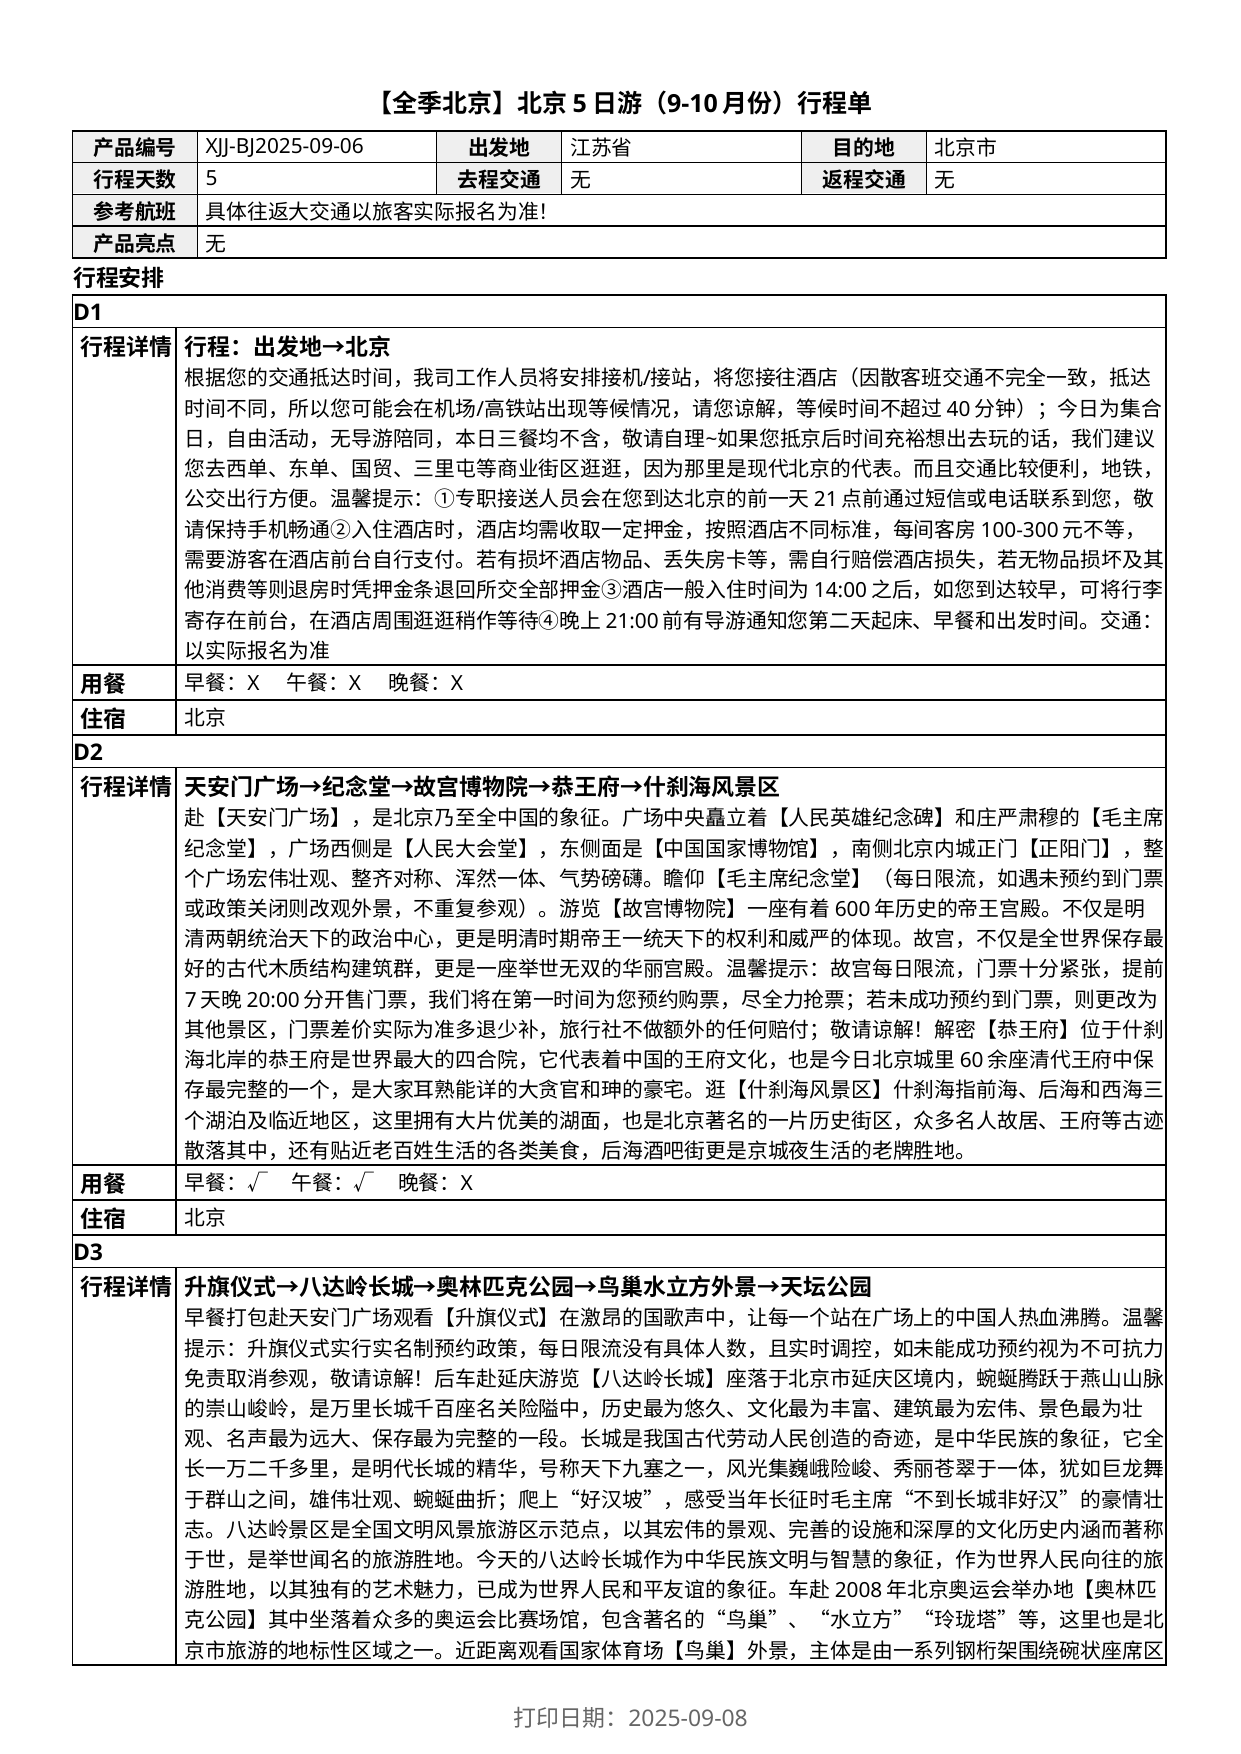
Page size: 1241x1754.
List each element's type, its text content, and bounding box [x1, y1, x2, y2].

table_header D1 [73, 296, 1165, 327]
text 【全季北京】北京5日游（9-10月份）行程单 [73, 83, 1167, 119]
table_cell 用餐 [73, 666, 175, 699]
table_cell 行程详情 [73, 328, 175, 664]
table_cell D3 [73, 1236, 1165, 1267]
table_cell 北京 [177, 1201, 1165, 1234]
table_cell 无 [927, 163, 1165, 193]
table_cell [177, 1268, 1165, 1664]
table_cell 返程交通 [802, 163, 926, 193]
table_header 江苏省 [562, 132, 801, 162]
table_cell 北京 [177, 701, 1165, 734]
table_header 出发地 [437, 132, 561, 162]
table_cell 5 [198, 163, 436, 193]
table_header 产品编号 [73, 132, 197, 162]
table_cell 行程详情 [73, 768, 175, 1164]
table_cell 行程：出发地→北京 根据您的交通抵达时间，我司工作人员将安排接机/接站，将您接往酒店（因散客班交通不完全一致，抵达时间不同，所以您可能会在机场/高铁站出现等候情况，请您谅解，等候时间不超过40分钟）；今日为集合日，自由活动，无导游陪同，本日三餐均不含，敬请自理~如果您抵京后时间充裕想出去玩的话，我们建议您去西单、东单、国贸、三里屯等商业街区逛逛，因为那里是现代北京的代表。而且交通比较便利，地铁，公交出行方便。 [177, 328, 1165, 664]
table_cell 行程天数 [73, 163, 197, 193]
table_cell 行程详情 [73, 1268, 175, 1664]
table_cell 住宿 [73, 701, 175, 734]
table_cell 早餐：√ 午餐：√ 晚餐：X [177, 1166, 1165, 1199]
text 行程安排 [73, 260, 1167, 293]
table_cell 住宿 [73, 1201, 175, 1234]
table_cell 无 [562, 163, 801, 193]
table_cell 用餐 [73, 1166, 175, 1199]
table_cell 天安门广场→纪念堂→故宫博物院→恭王府→什刹海风景区 赴【天安门广场】，是北京乃至全中国的象征。广场中央矗立着【人民英雄纪念碑】和庄严肃穆的【毛主席纪念堂】，广场西侧是【人民大会堂】，东侧面是【中国国家博物馆】，南侧北京内城正门【正阳门】，整个广场宏伟壮观、整齐对称、浑然一体、气势磅礴。 [177, 768, 1165, 1164]
table_cell 早餐：X 午餐：X 晚餐：X [177, 666, 1165, 699]
table_header 目的地 [802, 132, 926, 162]
table_cell 产品亮点 [73, 227, 197, 257]
table_cell 具体往返大交通以旅客实际报名为准！ [198, 195, 1165, 225]
table_cell 去程交通 [437, 163, 561, 193]
table_cell 无 [198, 227, 1165, 257]
table_header 北京市 [927, 132, 1165, 162]
table_cell 参考航班 [73, 195, 197, 225]
table_header XJJ-BJ2025-09-06 [198, 132, 436, 162]
table_cell D2 [73, 736, 1165, 767]
